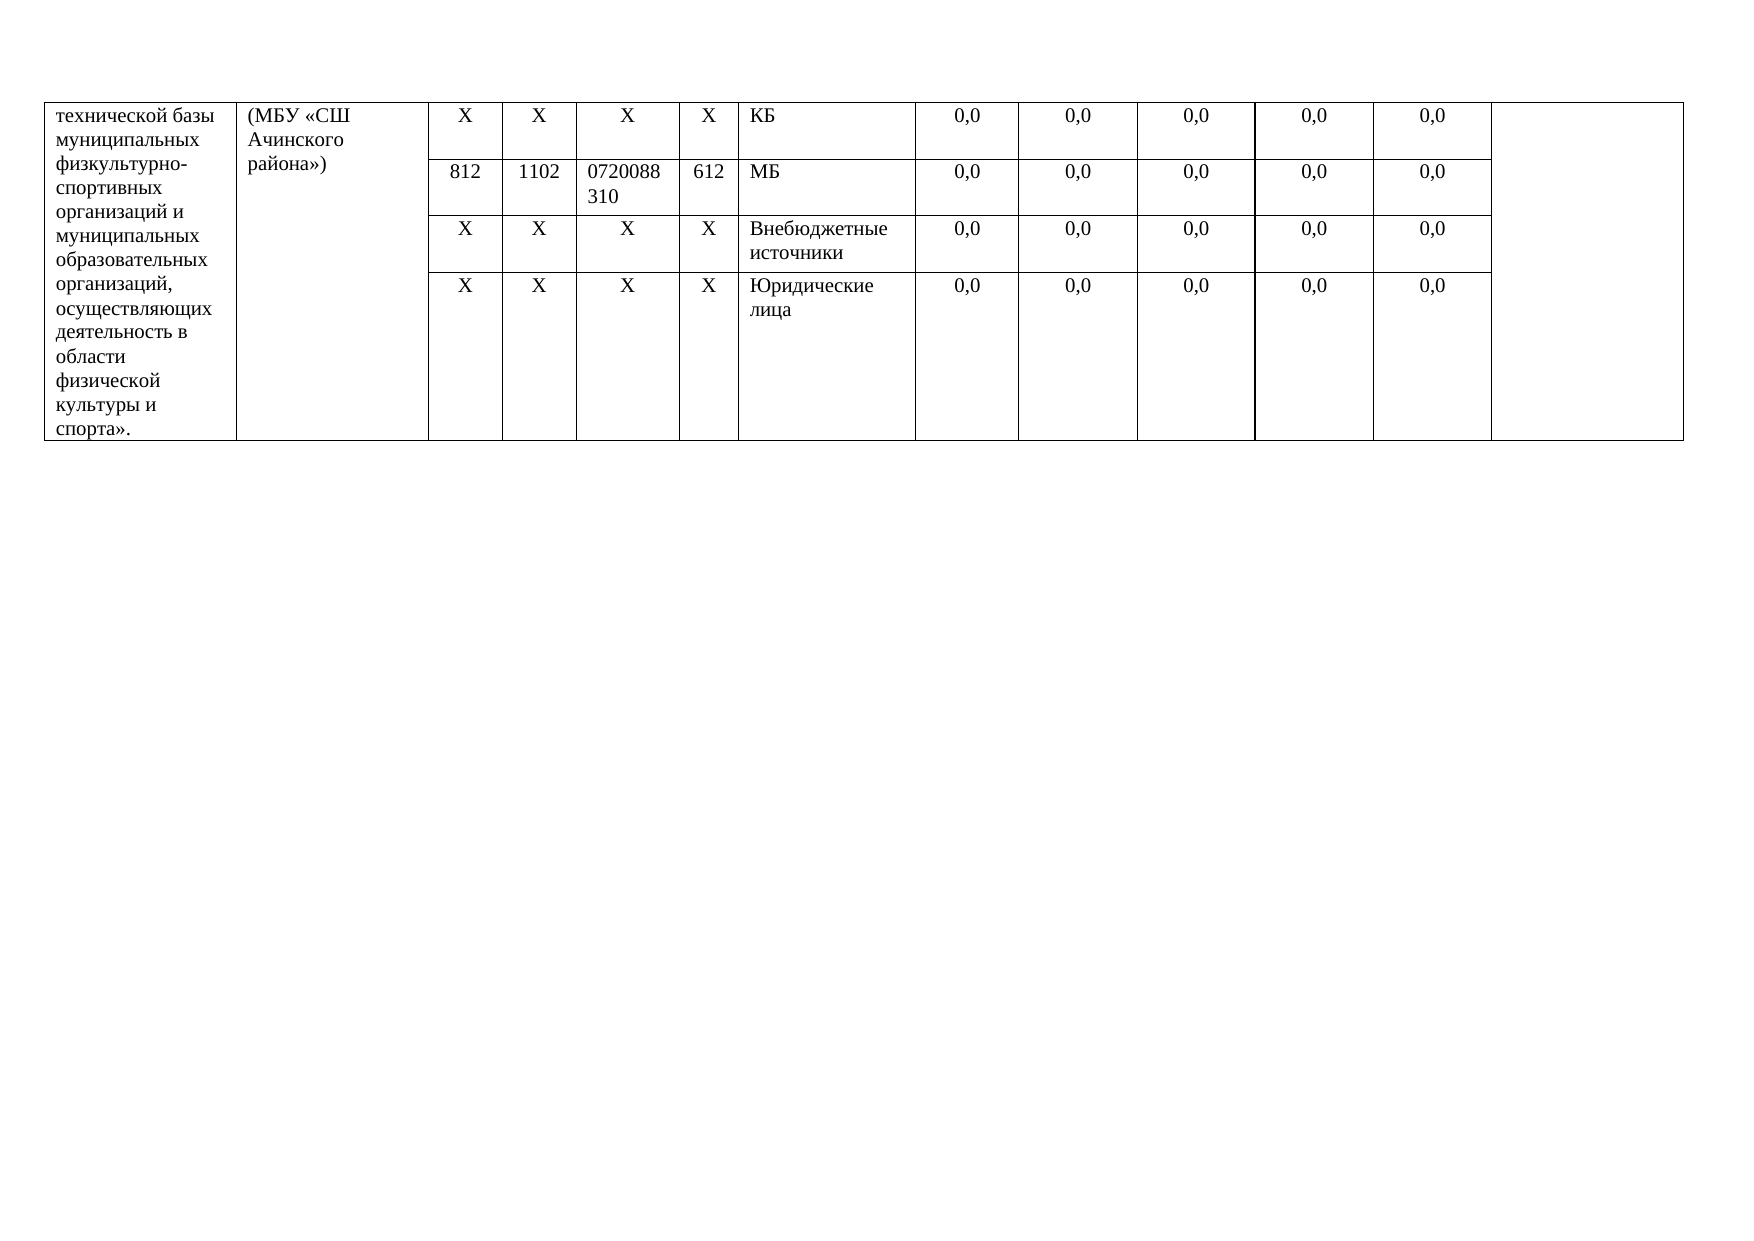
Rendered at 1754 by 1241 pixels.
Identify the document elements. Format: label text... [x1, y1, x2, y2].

table_cell 0,0 [1374, 216, 1491, 272]
table_cell 0,0 [1138, 273, 1254, 440]
table_cell Х [429, 216, 502, 272]
table_cell 0,0 [1138, 103, 1254, 158]
table_cell 0,0 [1019, 103, 1137, 158]
table_cell 0,0 [1256, 273, 1373, 440]
table_cell Х [577, 216, 679, 272]
table_cell 1102 [503, 160, 576, 215]
table_cell 0720088310 [577, 160, 679, 215]
table_cell 0,0 [1019, 216, 1137, 272]
table_cell 0,0 [1374, 103, 1491, 158]
table_cell Х [429, 273, 502, 440]
table_cell 0,0 [1019, 160, 1137, 215]
table_cell 0,0 [1019, 273, 1137, 440]
table_cell Х [680, 273, 738, 440]
table_cell Х [503, 103, 576, 158]
table_cell Х [429, 103, 502, 158]
table_cell КБ [739, 103, 915, 158]
table_cell 812 [429, 160, 502, 215]
table_cell 0,0 [1256, 216, 1373, 272]
table_cell 0,0 [1374, 160, 1491, 215]
table_cell 0,0 [916, 160, 1018, 215]
table_cell 0,0 [1256, 103, 1373, 158]
table_cell Х [503, 273, 576, 440]
table_cell МБ [739, 160, 915, 215]
table_cell Х [577, 103, 679, 158]
table_cell 612 [680, 160, 738, 215]
table_cell Х [577, 273, 679, 440]
table_cell 0,0 [1256, 160, 1373, 215]
table_cell Внебюджетные источники [739, 216, 915, 272]
table_cell Х [680, 216, 738, 272]
table_cell 0,0 [916, 273, 1018, 440]
table_cell 0,0 [1374, 273, 1491, 440]
table_cell Х [503, 216, 576, 272]
table_cell 0,0 [916, 103, 1018, 158]
table_cell 0,0 [1138, 216, 1254, 272]
table_cell Х [680, 103, 738, 158]
table_cell Юридические лица [739, 273, 915, 440]
table_cell 0,0 [916, 216, 1018, 272]
table_cell 0,0 [1138, 160, 1254, 215]
